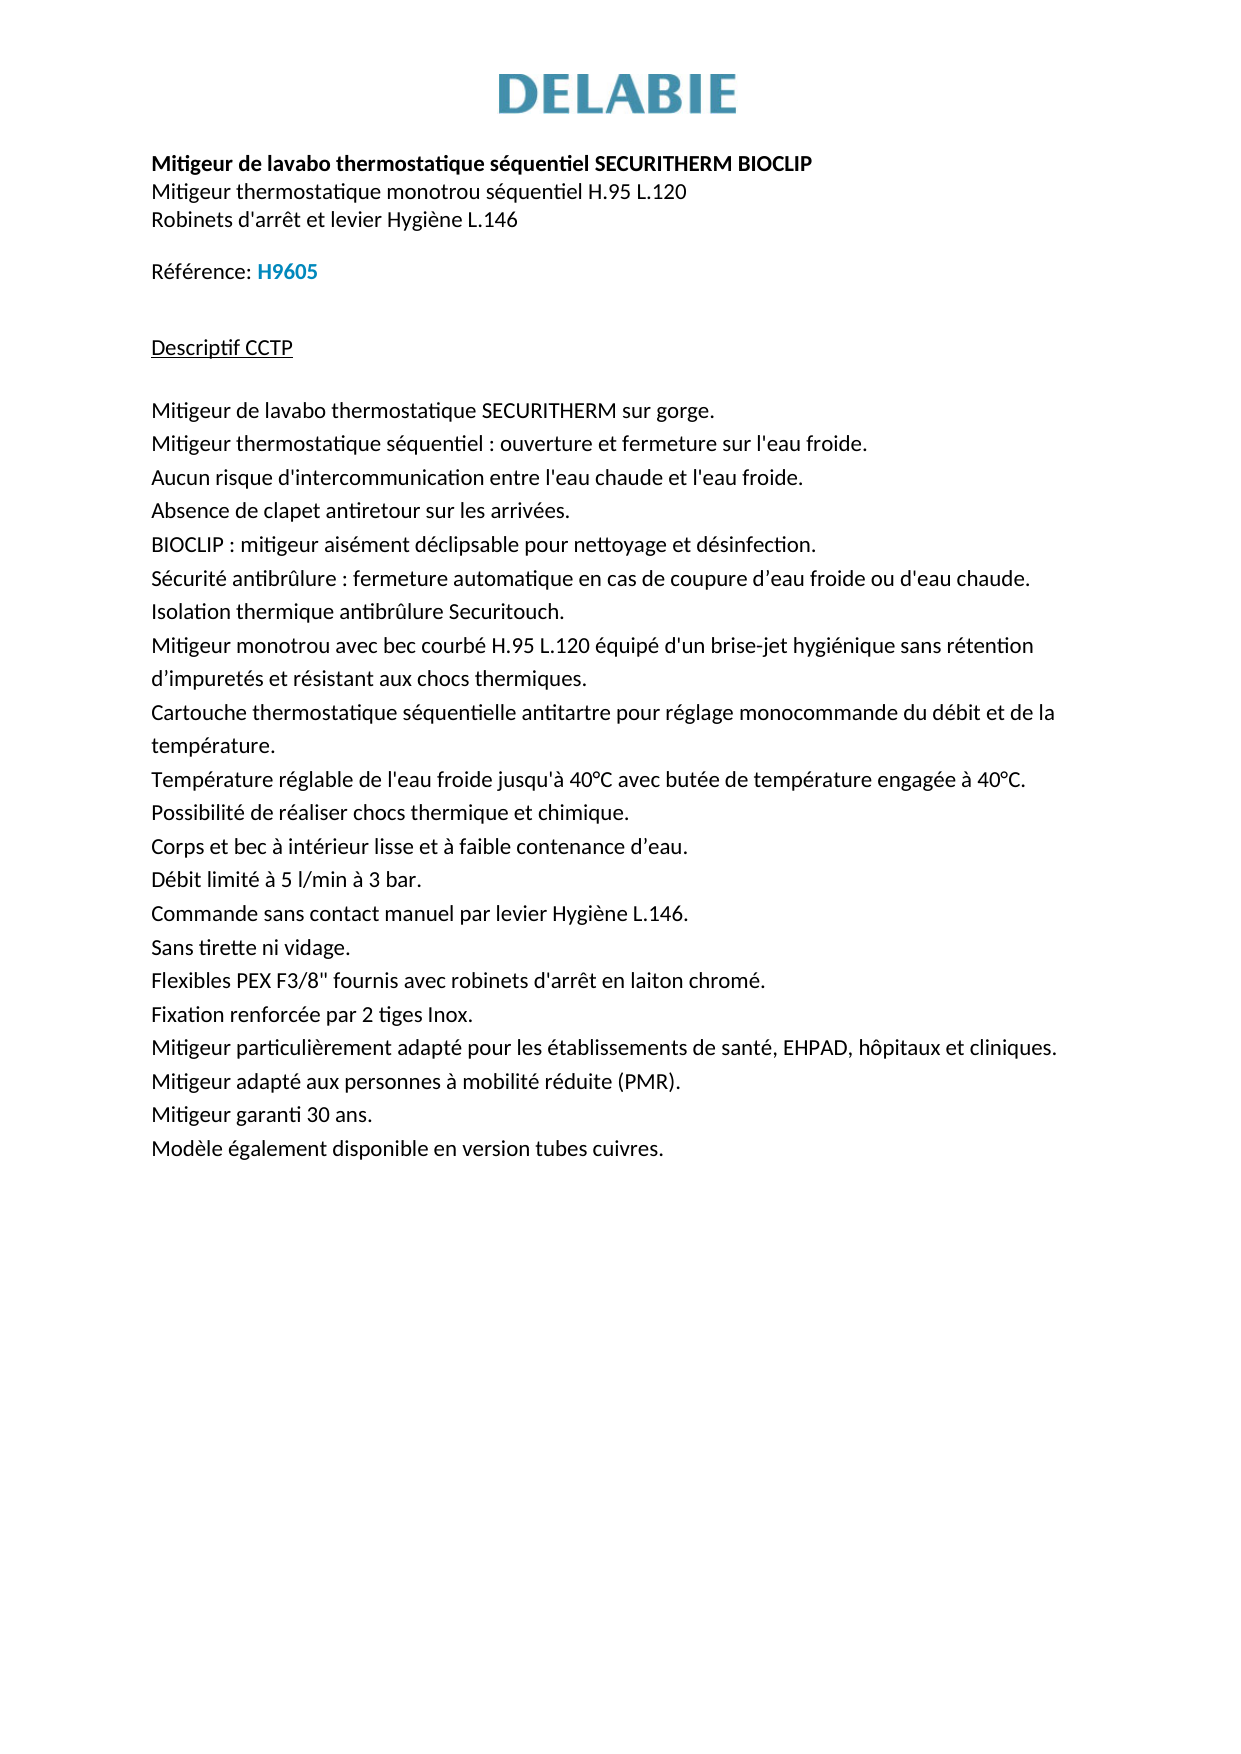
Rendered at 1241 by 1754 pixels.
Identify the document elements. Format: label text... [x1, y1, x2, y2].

text Mitigeur de lavabo thermostatique séquentiel SECURITHERM BIOCLIP [151, 149, 1084, 177]
text Descriptif CCTP [151, 333, 1084, 361]
text Aucun risque d'intercommunication entre l'eau chaude et l'eau froide. [151, 463, 1084, 491]
text Robinets d'arrêt et levier Hygiène L.146 [151, 205, 1084, 233]
text Fixation renforcée par 2 tiges Inox. [151, 1000, 1084, 1028]
text Mitigeur thermostatique séquentiel : ouverture et fermeture sur l'eau froide. [151, 429, 1084, 458]
text Mitigeur monotrou avec bec courbé H.95 L.120 équipé d'un brise-jet hygiénique sans rétention d’impuretés et résistant aux chocs thermiques. [151, 631, 1084, 692]
text BIOCLIP : mitigeur aisément déclipsable pour nettoyage et désinfection. [151, 530, 1084, 558]
text Référence: H9605 [151, 257, 1084, 285]
text Cartouche thermostatique séquentielle antitartre pour réglage monocommande du débit et de la température. [151, 698, 1084, 759]
picture [497, 74, 738, 114]
text Débit limité à 5 l/min à 3 bar. [151, 866, 1084, 894]
text Mitigeur particulièrement adapté pour les établissements de santé, EHPAD, hôpitaux et cliniques. [151, 1033, 1084, 1061]
text Sans tirette ni vidage. [151, 933, 1084, 961]
text Flexibles PEX F3/8" fournis avec robinets d'arrêt en laiton chromé. [151, 966, 1084, 994]
text Mitigeur garanti 30 ans. [151, 1100, 1084, 1128]
text Température réglable de l'eau froide jusqu'à 40°C avec butée de température engagée à 40°C. [151, 765, 1084, 793]
text Corps et bec à intérieur lisse et à faible contenance d’eau. [151, 832, 1084, 860]
text Mitigeur de lavabo thermostatique SECURITHERM sur gorge. [151, 396, 1084, 424]
text Modèle également disponible en version tubes cuivres. [151, 1134, 1084, 1162]
text Possibilité de réaliser chocs thermique et chimique. [151, 798, 1084, 827]
text Isolation thermique antibrûlure Securitouch. [151, 597, 1084, 625]
text Mitigeur thermostatique monotrou séquentiel H.95 L.120 [151, 177, 1084, 205]
text Absence de clapet antiretour sur les arrivées. [151, 497, 1084, 525]
text Sécurité antibrûlure : fermeture automatique en cas de coupure d’eau froide ou d'eau chaude. [151, 564, 1084, 592]
text Commande sans contact manuel par levier Hygiène L.146. [151, 899, 1084, 927]
text Mitigeur adapté aux personnes à mobilité réduite (PMR). [151, 1067, 1084, 1095]
